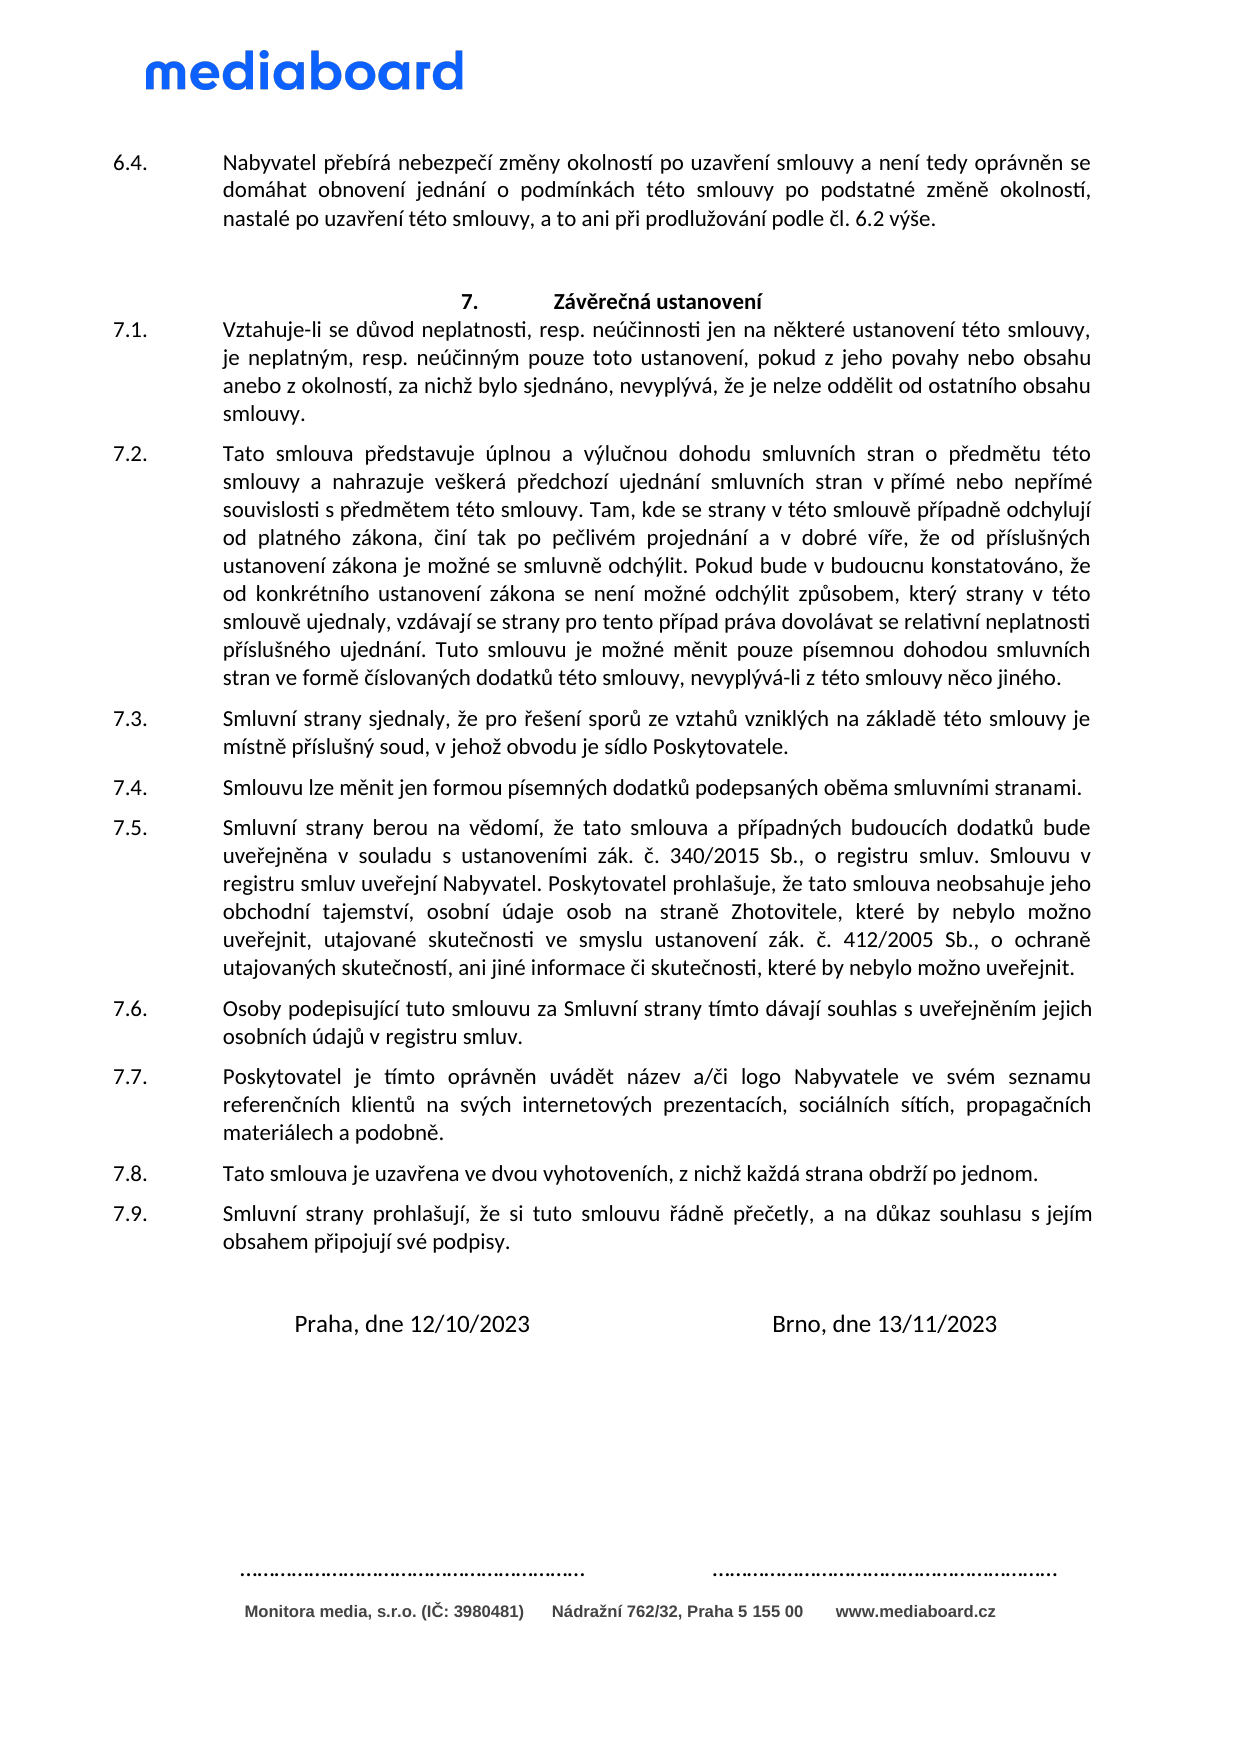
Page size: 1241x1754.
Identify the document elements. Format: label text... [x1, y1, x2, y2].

list Nabyvatel přebírá nebezpečí změny okolností po uzavření smlouvy a není tedy oprávněn se domáhat obnovení jednání o podmínkách této smlouvy po podstatné změně okolností, nastalé po uzavření této smlouvy, a to ani při prodlužování podle čl. 6.2 výše. [148, 148, 1093, 232]
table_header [148, 1309, 621, 1583]
list Poskytovatel je tímto oprávněn uvádět název a/či logo Nabyvatele ve svém seznamu referenčních klientů na svých internetových prezentacích, sociálních sítích, propagačních materiálech a podobně. [148, 1062, 1093, 1146]
list Tato smlouva představuje úplnou a výlučnou dohodu smluvních stran o předmětu této smlouvy a nahrazuje veškerá předchozí ujednání smluvních stran v přímé nebo nepřímé souvislosti s předmětem této smlouvy. Tam, kde se strany v této smlouvě případně odchylují od platného zákona, činí tak po pečlivém projednání a v dobré víře, že od příslušných ustanovení zákona je možné se smluvně odchýlit. Pokud bude v budoucnu konstatováno, že od konkrétního ustanovení zákona se není možné odchýlit způsobem, který strany v této smlouvě ujednaly, vzdávají se strany pro tento případ práva dovolávat se relativní neplatnosti příslušného ujednání. Tuto smlouvu je možné měnit pouze písemnou dohodou smluvních stran ve formě číslovaných dodatků této smlouvy, nevyplývá-li z této smlouvy něco jiného. [148, 439, 1093, 692]
list Tato smlouva je uzavřena ve dvou vyhotoveních, z nichž každá strana obdrží po jednom. [148, 1159, 1093, 1187]
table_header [621, 1309, 1093, 1583]
list Smluvní strany berou na vědomí, že tato smlouva a případných budoucích dodatků bude uveřejněna v souladu s ustanoveními zák. č. 340/2015 Sb., o registru smluv. Smlouvu v registru smluv uveřejní Nabyvatel. Poskytovatel prohlašuje, že tato smlouva neobsahuje jeho obchodní tajemství, osobní údaje osob na straně Zhotovitele, které by nebylo možno uveřejnit, utajované skutečnosti ve smyslu ustanovení zák. č. 412/2005 Sb., o ochraně utajovaných skutečností, ani jiné informace či skutečnosti, které by nebylo možno uveřejnit. [148, 813, 1093, 981]
list Osoby podepisující tuto smlouvu za Smluvní strany tímto dávají souhlas s uveřejněním jejich osobních údajů v registru smluv. [148, 994, 1093, 1050]
list Vztahuje-li se důvod neplatnosti, resp. neúčinnosti jen na některé ustanovení této smlouvy, je neplatným, resp. neúčinným pouze toto ustanovení, pokud z jeho povahy nebo obsahu anebo z okolností, za nichž bylo sjednáno, nevyplývá, že je nelze oddělit od ostatního obsahu smlouvy. [148, 315, 1093, 427]
list Závěrečná ustanovení [148, 287, 1093, 315]
list Smlouvu lze měnit jen formou písemných dodatků podepsaných oběma smluvními stranami. [148, 773, 1093, 801]
list Smluvní strany sjednaly, že pro řešení sporů ze vztahů vzniklých na základě této smlouvy je místně příslušný soud, v jehož obvodu je sídlo Poskytovatele. [148, 704, 1093, 760]
picture [146, 50, 463, 90]
list Smluvní strany prohlašují, že si tuto smlouvu řádně přečetly, a na důkaz souhlasu s jejím obsahem připojují své podpisy. [148, 1199, 1093, 1255]
